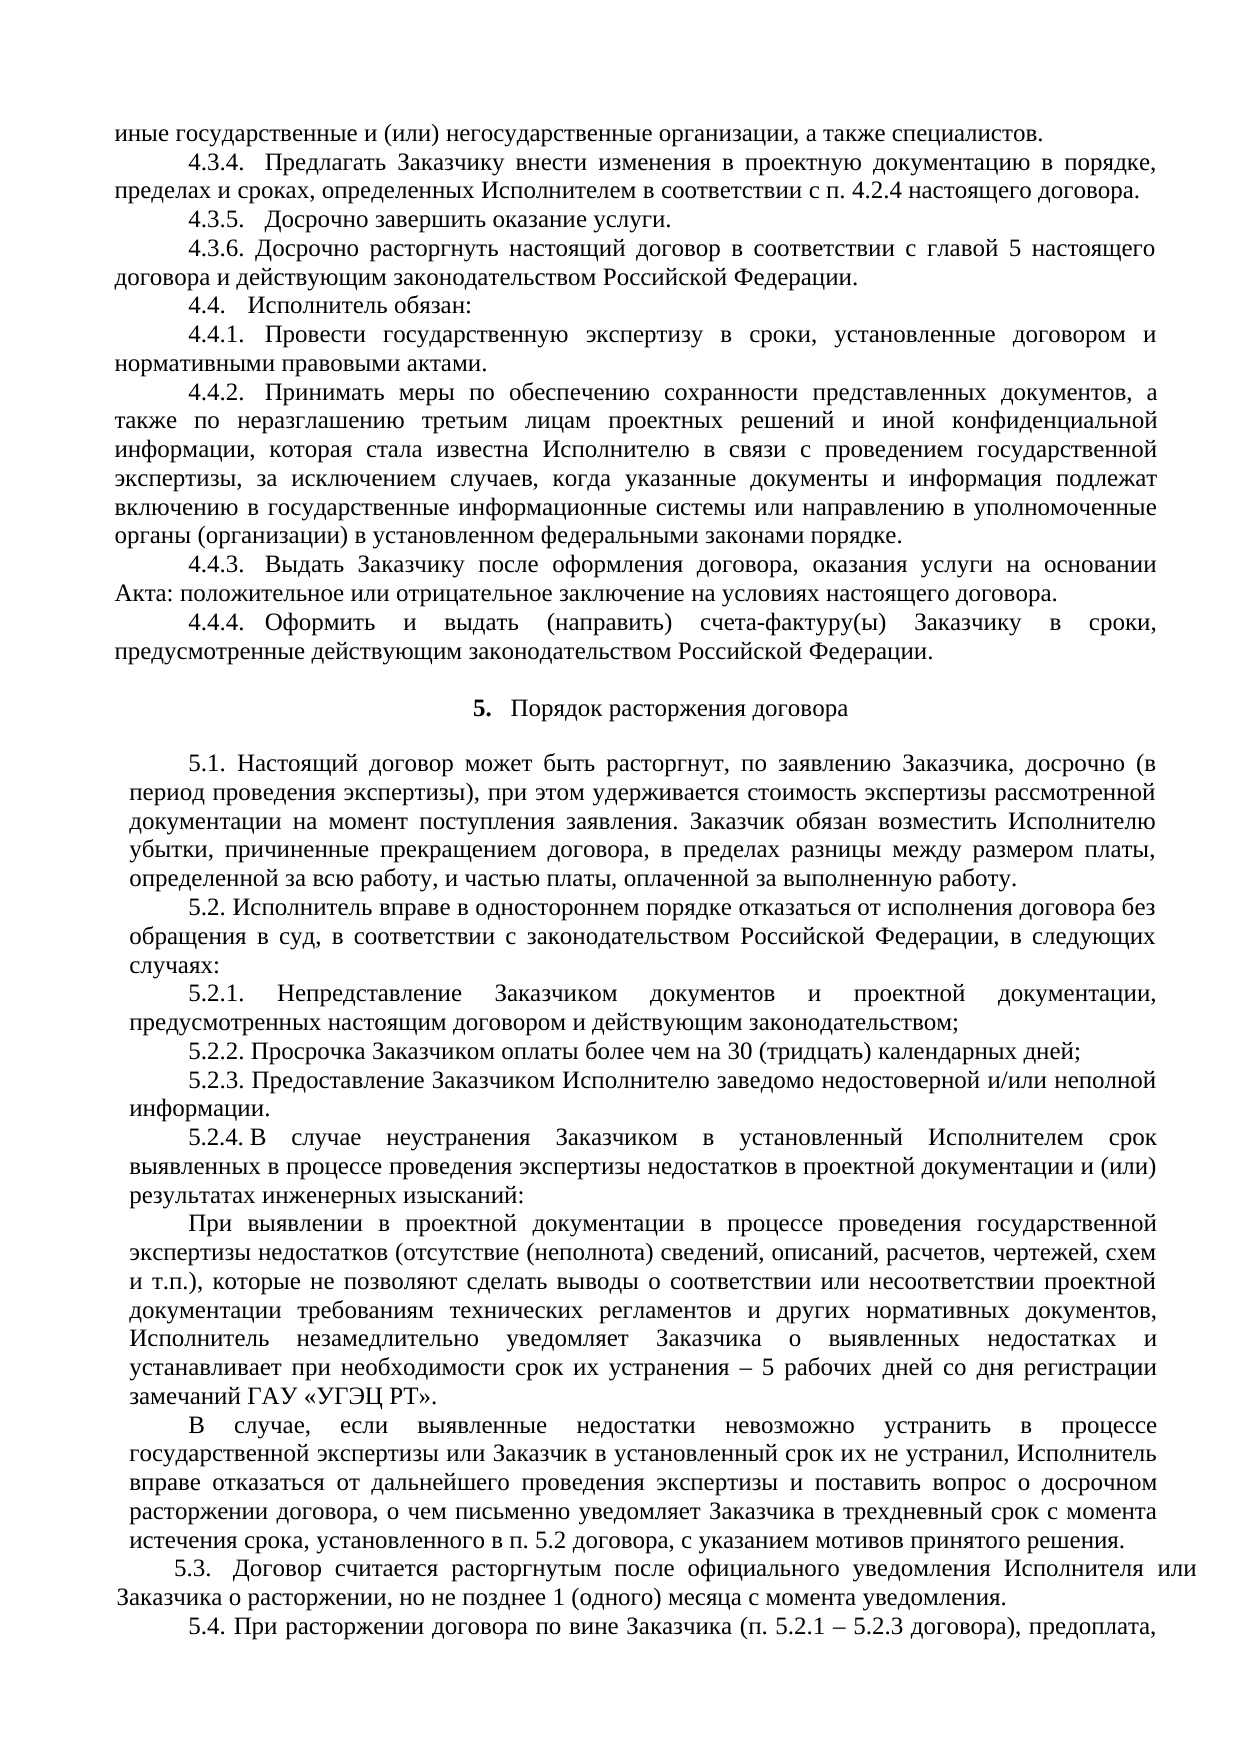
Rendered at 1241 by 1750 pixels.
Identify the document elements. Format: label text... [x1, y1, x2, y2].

list Провести государственную экспертизу в сроки, установленные договором и нормативными правовыми актами. [114, 319, 1157, 377]
text иные государственные и (или) негосударственные организации, а также специалистов. [114, 118, 1196, 147]
list В случае неустранения Заказчиком в установленный Исполнителем срок выявленных в процессе проведения экспертизы недостатков в проектной документации и (или) результатах инженерных изысканий: [129, 1122, 1157, 1208]
list Досрочно расторгнуть настоящий договор в соответствии с главой 5 настоящего договора и действующим законодательством Российской Федерации. [114, 233, 1156, 291]
text В случае, если выявленные недостатки невозможно устранить в процессе государственной экспертизы или Заказчик в установленный срок их не устранил, Исполнитель вправе отказаться от дальнейшего проведения экспертизы и поставить вопрос о досрочном расторжении договора, о чем письменно уведомляет Заказчика в трехдневный срок с момента истечения срока, установленного в п. 5.2 договора, с указанием мотивов принятого решения. [129, 1410, 1157, 1553]
list Непредставление Заказчиком документов и проектной документации, предусмотренных настоящим договором и действующим законодательством; [129, 978, 1157, 1036]
subtitle Порядок расторжения договора [473, 693, 1196, 722]
list Договор считается расторгнутым после официального уведомления Исполнителя или Заказчика о расторжении, но не позднее 1 (одного) месяца с момента уведомления. [116, 1553, 1196, 1611]
list Исполнитель обязан: [188, 291, 1196, 319]
list Выдать Заказчику после оформления договора, оказания услуги на основании Акта: положительное или отрицательное заключение на условиях настоящего договора. [114, 549, 1157, 607]
list Предлагать Заказчику внести изменения в проектную документацию в порядке, пределах и сроках, определенных Исполнителем в соответствии с п. 4.2.4 настоящего договора. [114, 147, 1157, 204]
list Исполнитель вправе в одностороннем порядке отказаться от исполнения договора без обращения в суд, в соответствии с законодательством Российской Федерации, в следующих случаях: [129, 892, 1157, 978]
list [114, 1611, 1157, 1640]
list Настоящий договор может быть расторгнут, по заявлению Заказчика, досрочно (в период проведения экспертизы), при этом удерживается стоимость экспертизы рассмотренной документации на момент поступления заявления. Заказчик обязан возместить Исполнителю убытки, причиненные прекращением договора, в пределах разницы между размером платы, определенной за всю работу, и частью платы, оплаченной за выполненную работу. [129, 748, 1157, 892]
text При выявлении в проектной документации в процессе проведения государственной экспертизы недостатков (отсутствие (неполнота) сведений, описаний, расчетов, чертежей, схем и т.п.), которые не позволяют сделать выводы о соответствии или несоответствии проектной документации требованиям технических регламентов и других нормативных документов, Исполнитель незамедлительно уведомляет Заказчика о выявленных недостатках и устанавливает при необходимости срок их устранения – 5 рабочих дней со дня регистрации замечаний ГАУ «УГЭЦ РТ». [129, 1208, 1157, 1410]
list Предоставление Заказчиком Исполнителю заведомо недостоверной и/или неполной информации. [129, 1065, 1157, 1122]
list Оформить и выдать (направить) счета-фактуру(ы) Заказчику в сроки, предусмотренные действующим законодательством Российской Федерации. [114, 607, 1157, 664]
list Принимать меры по обеспечению сохранности представленных документов, а также по неразглашению третьим лицам проектных решений и иной конфиденциальной информации, которая стала известна Исполнителю в связи с проведением государственной экспертизы, за исключением случаев, когда указанные документы и информация подлежат включению в государственные информационные системы или направлению в уполномоченные органы (организации) в установленном федеральными законами порядке. [114, 377, 1158, 549]
list Досрочно завершить оказание услуги. [188, 204, 1196, 233]
list Просрочка Заказчиком оплаты более чем на 30 (тридцать) календарных дней; [188, 1036, 1196, 1065]
